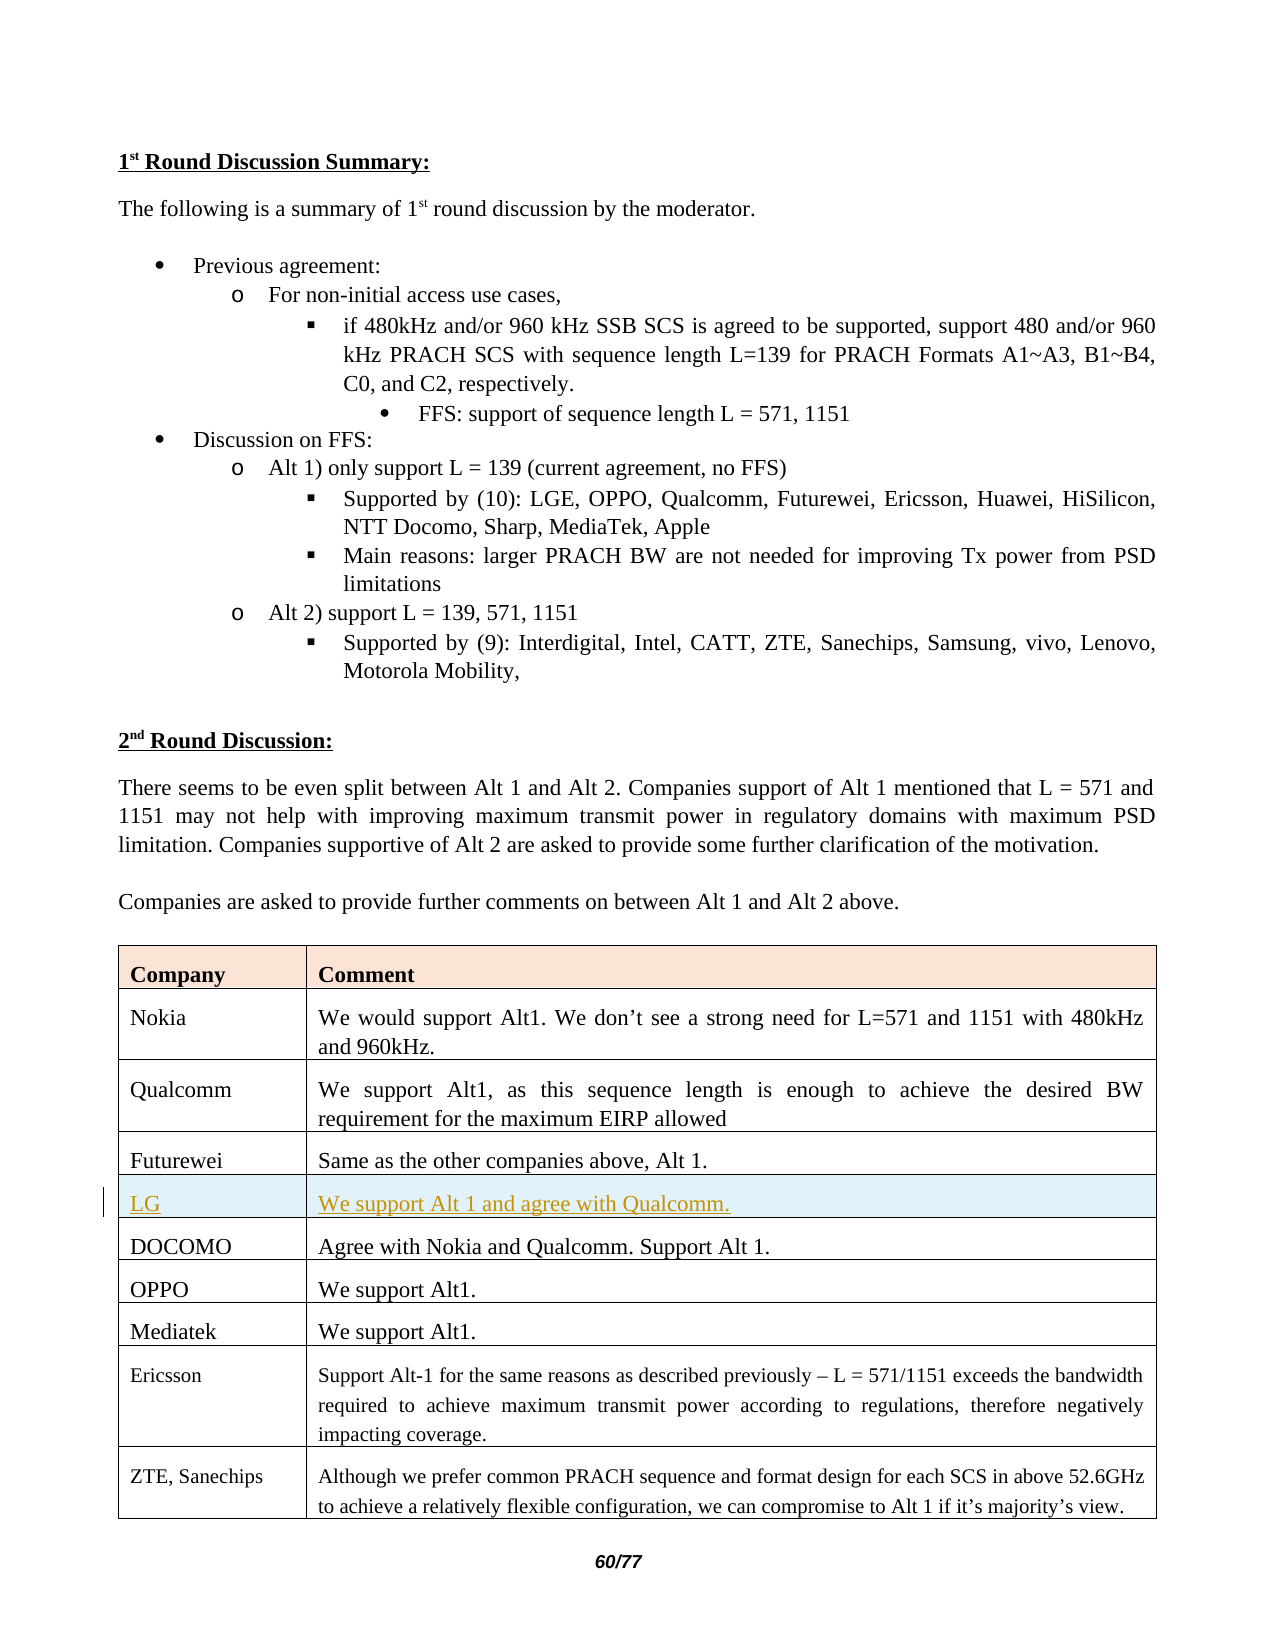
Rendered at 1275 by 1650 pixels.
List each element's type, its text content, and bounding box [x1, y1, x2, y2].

table_cell We support Alt1. [307, 1303, 1156, 1345]
table_cell Although we prefer common PRACH sequence and format design for each SCS in above 52.6GHz to achieve a relatively flexible configuration, we can compromise to Alt 1 if it’s majority’s view. [307, 1447, 1156, 1518]
list For non-initial access use cases, [231, 280, 1157, 309]
table_cell Futurewei [119, 1132, 306, 1174]
table_cell OPPO [119, 1260, 306, 1302]
subtitle 1st Round Discussion Summary: [118, 148, 1157, 174]
table_cell ZTE, Sanechips [119, 1447, 306, 1518]
list Supported by (10): LGE, OPPO, Qualcomm, Futurewei, Ericsson, Huawei, HiSilicon, NTT Docomo, Sharp, MediaTek, Apple [306, 485, 1157, 540]
table_cell Support Alt-1 for the same reasons as described previously – L = 571/1151 exceeds the bandwidth required to achieve maximum transmit power according to regulations, therefore negatively impacting coverage. [307, 1346, 1156, 1446]
table_header Comment [307, 946, 1156, 987]
list Supported by (9): Interdigital, Intel, CATT, ZTE, Sanechips, Samsung, vivo, Lenovo, Motorola Mobility, [306, 629, 1157, 684]
table_cell Qualcomm [119, 1060, 306, 1131]
table_cell Ericsson [119, 1346, 306, 1446]
list Main reasons: larger PRACH BW are not needed for improving Tx power from PSD limitations [306, 542, 1157, 597]
table_cell DOCOMO [119, 1218, 306, 1259]
table_cell We would support Alt1. We don’t see a strong need for L=571 and 1151 with 480kHz and 960kHz. [307, 989, 1156, 1059]
table_cell Mediatek [119, 1303, 306, 1345]
table_cell We support Alt1, as this sequence length is enough to achieve the desired BW requirement for the maximum EIRP allowed [307, 1060, 1156, 1131]
list FFS: support of sequence length L = 571, 1151 [381, 397, 1157, 426]
table_cell Agree with Nokia and Qualcomm. Support Alt 1. [307, 1218, 1156, 1259]
text There seems to be even split between Alt 1 and Alt 2. Companies support of Alt 1 mentioned that L = 571 and 1151 may not help with improving maximum transmit power in regulatory domains with maximum PSD limitation. Companies supportive of Alt 2 are asked to provide some further clarification of the motivation. [118, 774, 1157, 857]
table_cell Same as the other companies above, Alt 1. [307, 1132, 1156, 1174]
table_header Company [119, 946, 306, 987]
list Previous agreement: [156, 252, 1157, 278]
list Alt 1) only support L = 139 (current agreement, no FFS) [231, 454, 1157, 483]
subtitle 2nd Round Discussion: [118, 727, 1157, 753]
list Alt 2) support L = 139, 571, 1151 [231, 599, 1157, 627]
list Discussion on FFS: [156, 426, 1157, 452]
text The following is a summary of 1st round discussion by the moderator. [118, 195, 1157, 221]
text Companies are asked to provide further comments on between Alt 1 and Alt 2 above. [118, 888, 1157, 914]
list if 480kHz and/or 960 kHz SSB SCS is agreed to be supported, support 480 and/or 960 kHz PRACH SCS with sequence length L=139 for PRACH Formats A1~A3, B1~B4, C0, and C2, respectively. [306, 309, 1157, 397]
table_cell We support Alt1. [307, 1260, 1156, 1302]
table_cell Nokia [119, 989, 306, 1059]
